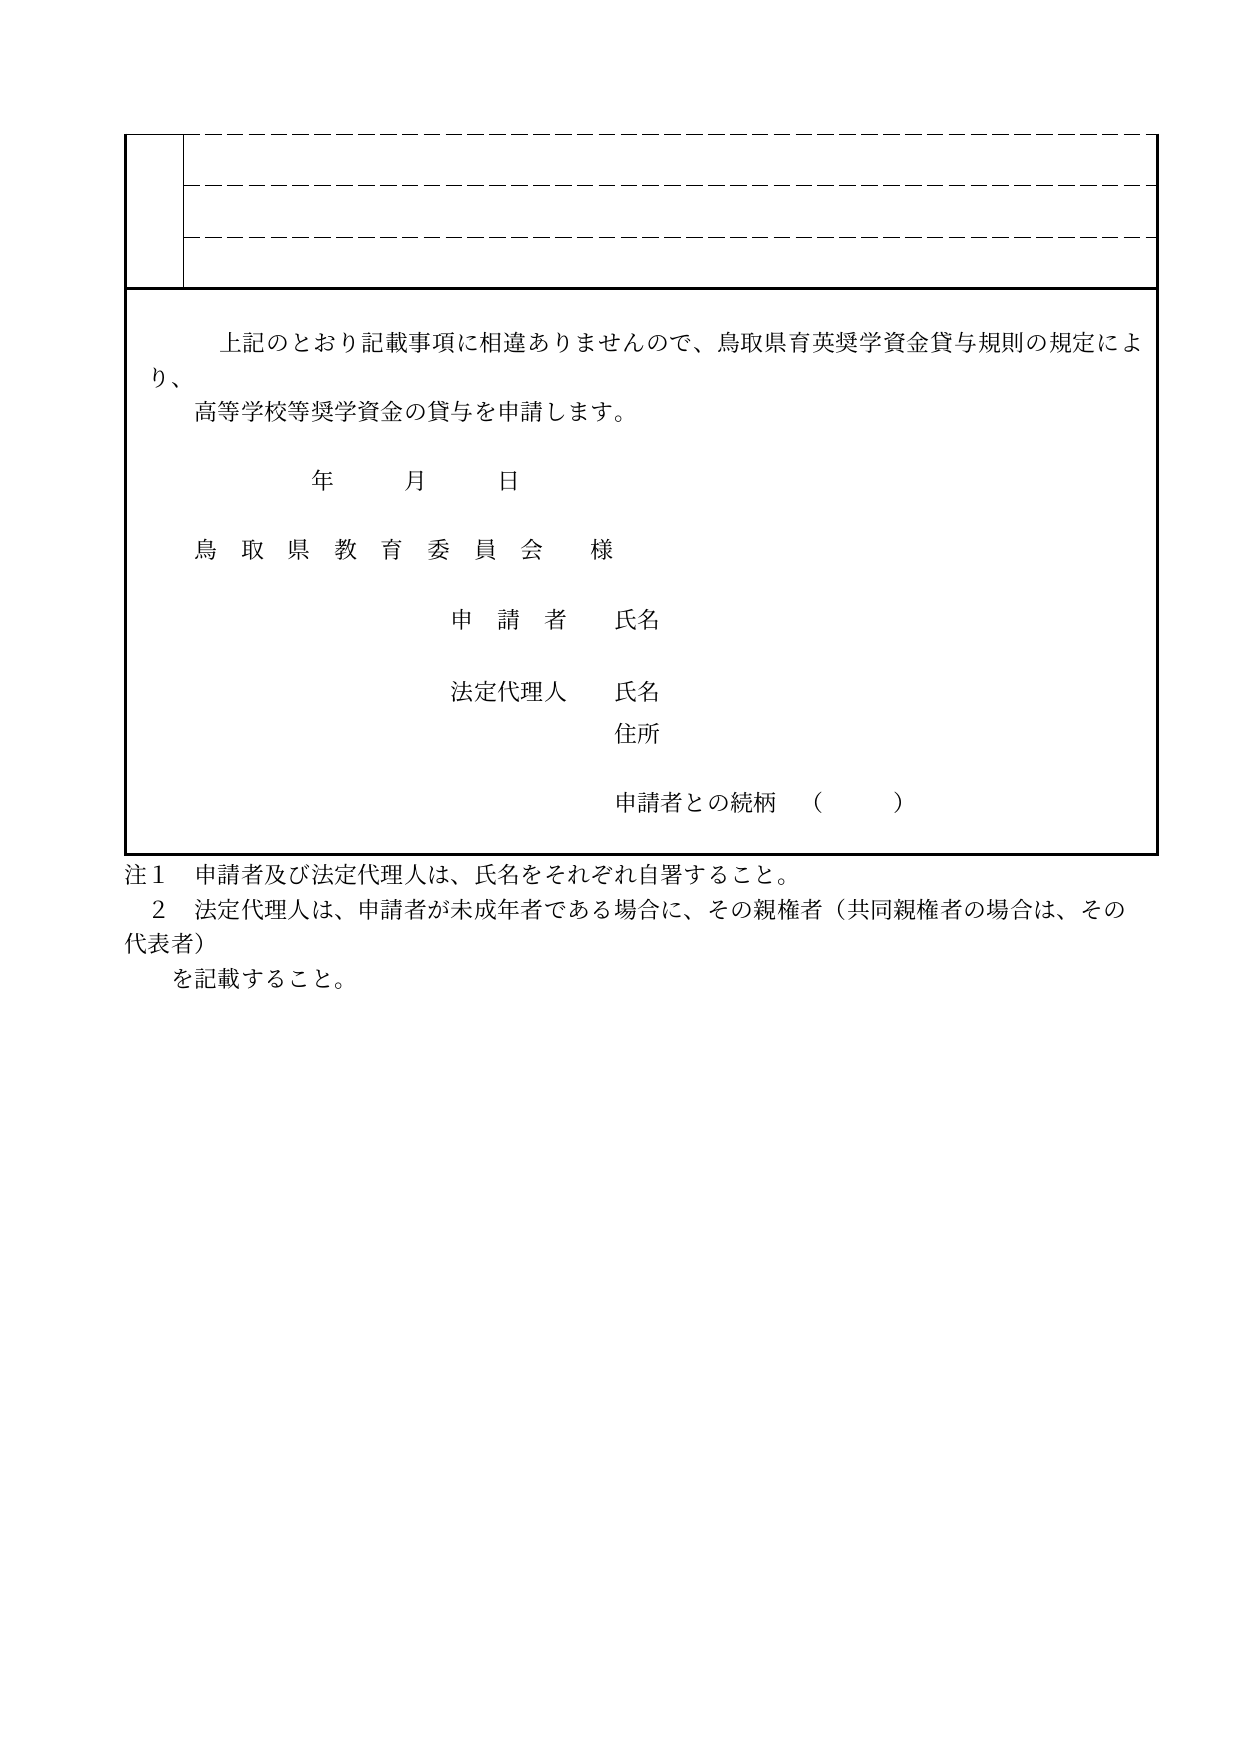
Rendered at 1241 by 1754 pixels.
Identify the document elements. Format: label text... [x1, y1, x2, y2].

table_cell [184, 134, 1156, 184]
text を記載すること。 [124, 960, 1128, 995]
table_cell [184, 185, 1156, 237]
text 注１ 申請者及び法定代理人は、氏名をそれぞれ自署すること。 [124, 856, 1128, 891]
table_cell [184, 237, 1156, 287]
table_cell 上記のとおり記載事項に相違ありませんので、鳥取県育英奨学資金貸与規則の規定により、 高等学校等奨学資金の貸与を申請します。 年 月 日 鳥 取 県 教 育 委 員 会 様 申 請 者 氏名 法定代理人 氏名 住所 申請者との続柄 （ ） [127, 290, 1156, 853]
text ２ 法定代理人は、申請者が未成年者である場合に、その親権者（共同親権者の場合は、その代表者） [124, 891, 1128, 960]
